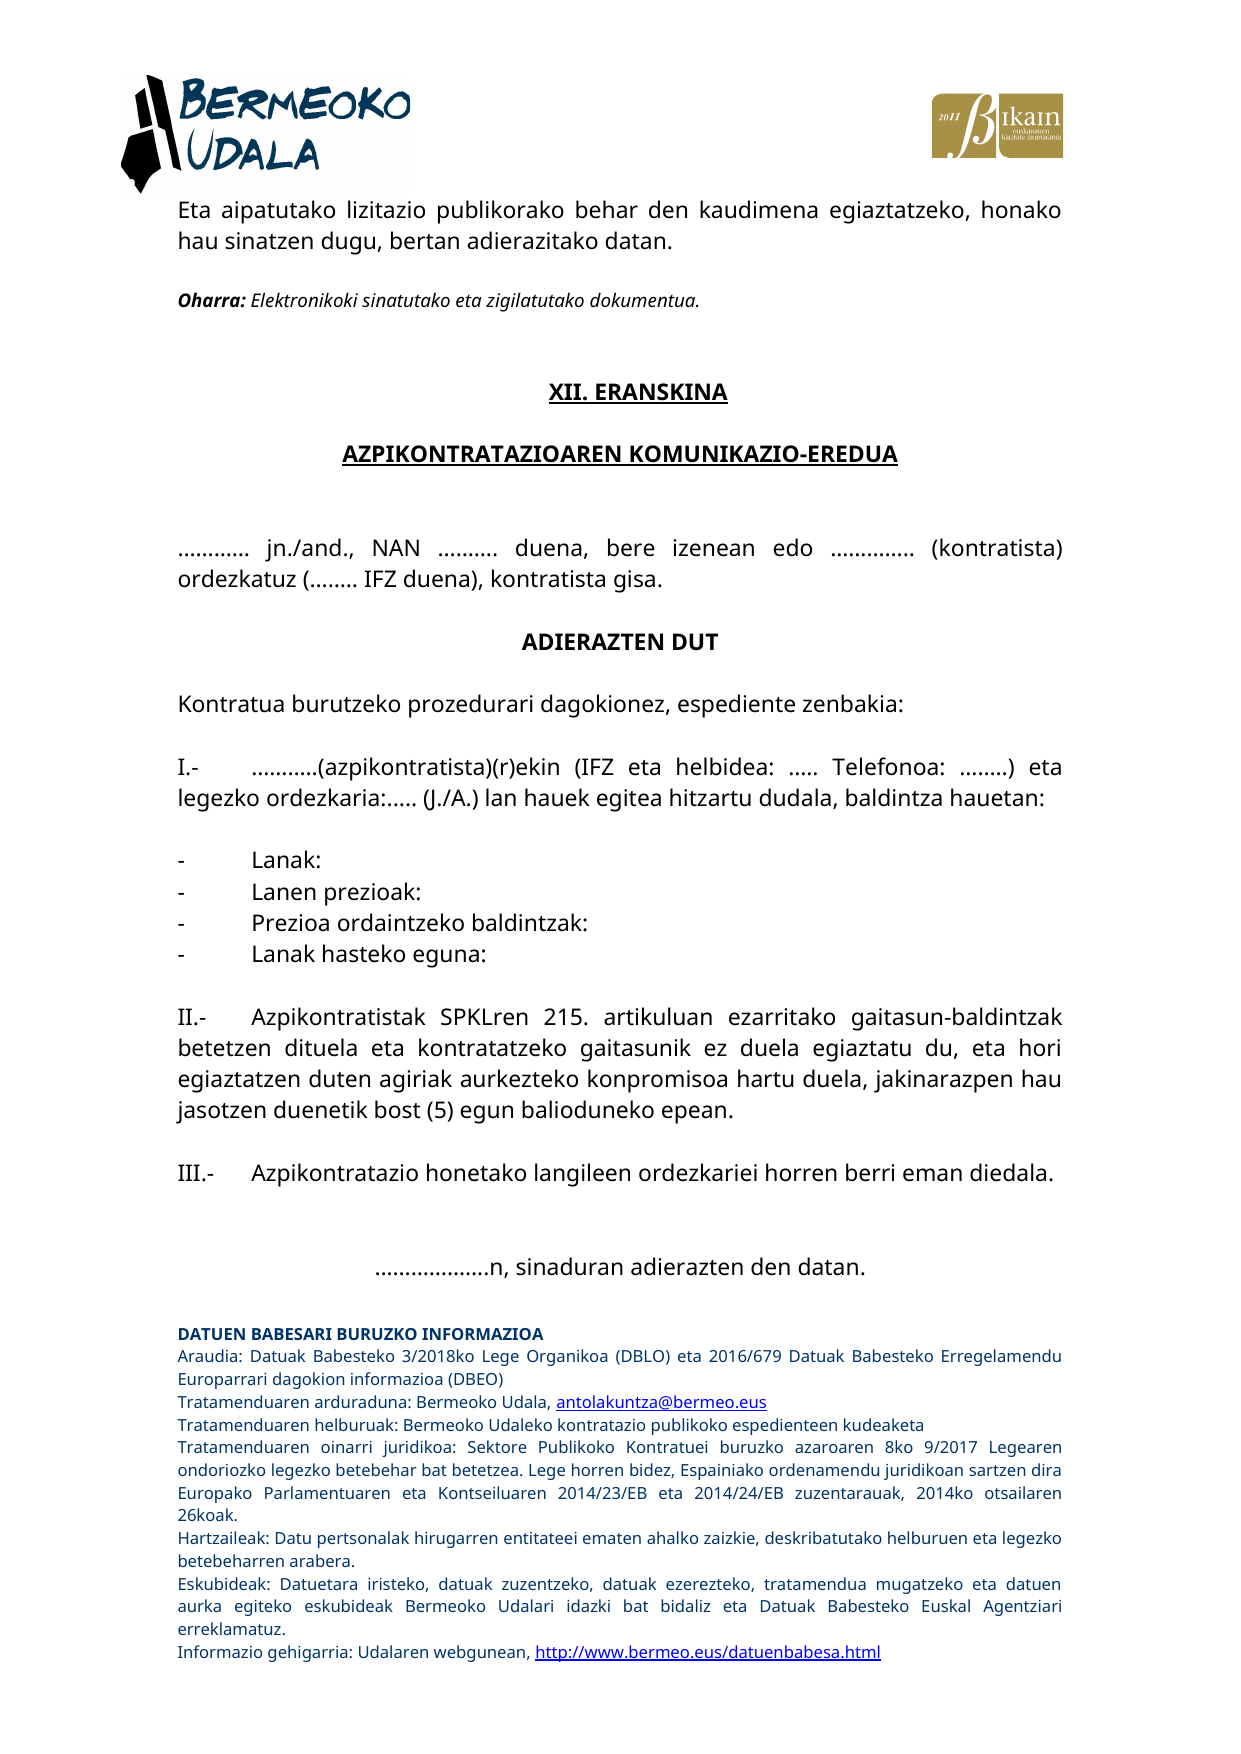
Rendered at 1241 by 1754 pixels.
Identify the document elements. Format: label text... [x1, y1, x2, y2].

text I.- ………..(azpikontratista)(r)ekin (IFZ eta helbidea: ….. Telefonoa: ……..) eta legezko ordezkaria:..... (J./A.) lan hauek egitea hitzartu dudala, baldintza hauetan: [177, 751, 1063, 813]
text AZPIKONTRATAZIOAREN KOMUNIKAZIO-EREDUA [177, 438, 1063, 469]
text Eta aipatutako lizitazio publikorako behar den kaudimena egiaztatzeko, honako hau sinatzen dugu, bertan adierazitako datan. [177, 194, 1063, 256]
text XII. ERANSKINA [177, 376, 1063, 407]
text ADIERAZTEN DUT [177, 626, 1063, 657]
text - Lanen prezioak: [177, 876, 1063, 907]
text - Prezioa ordaintzeko baldintzak: [177, 907, 1063, 938]
text - Lanak hasteko eguna: [177, 938, 1063, 969]
text ……………….n, sinaduran adierazten den datan. [177, 1251, 1063, 1282]
text Kontratua burutzeko prozedurari dagokionez, espediente zenbakia: [177, 688, 1063, 719]
picture [121, 75, 410, 194]
text ………… jn./and., NAN ………. duena, bere izenean edo ………….. (kontratista) ordezkatuz (…….. IFZ duena), kontratista gisa. [177, 532, 1063, 594]
text III.- Azpikontratazio honetako langileen ordezkariei horren berri eman diedala. [177, 1157, 1063, 1188]
text II.- Azpikontratistak SPKLren 215. artikuluan ezarritako gaitasun-baldintzak betetzen dituela eta kontratatzeko gaitasunik ez duela egiaztatu du, eta hori egiaztatzen duten agiriak aurkezteko konpromisoa hartu duela, jakinarazpen hau jasotzen duenetik bost (5) egun balioduneko epean. [177, 1001, 1063, 1126]
text Oharra: Elektronikoki sinatutako eta zigilatutako dokumentua. [177, 287, 1063, 313]
picture [931, 93, 1064, 160]
text - Lanak: [177, 844, 1063, 876]
